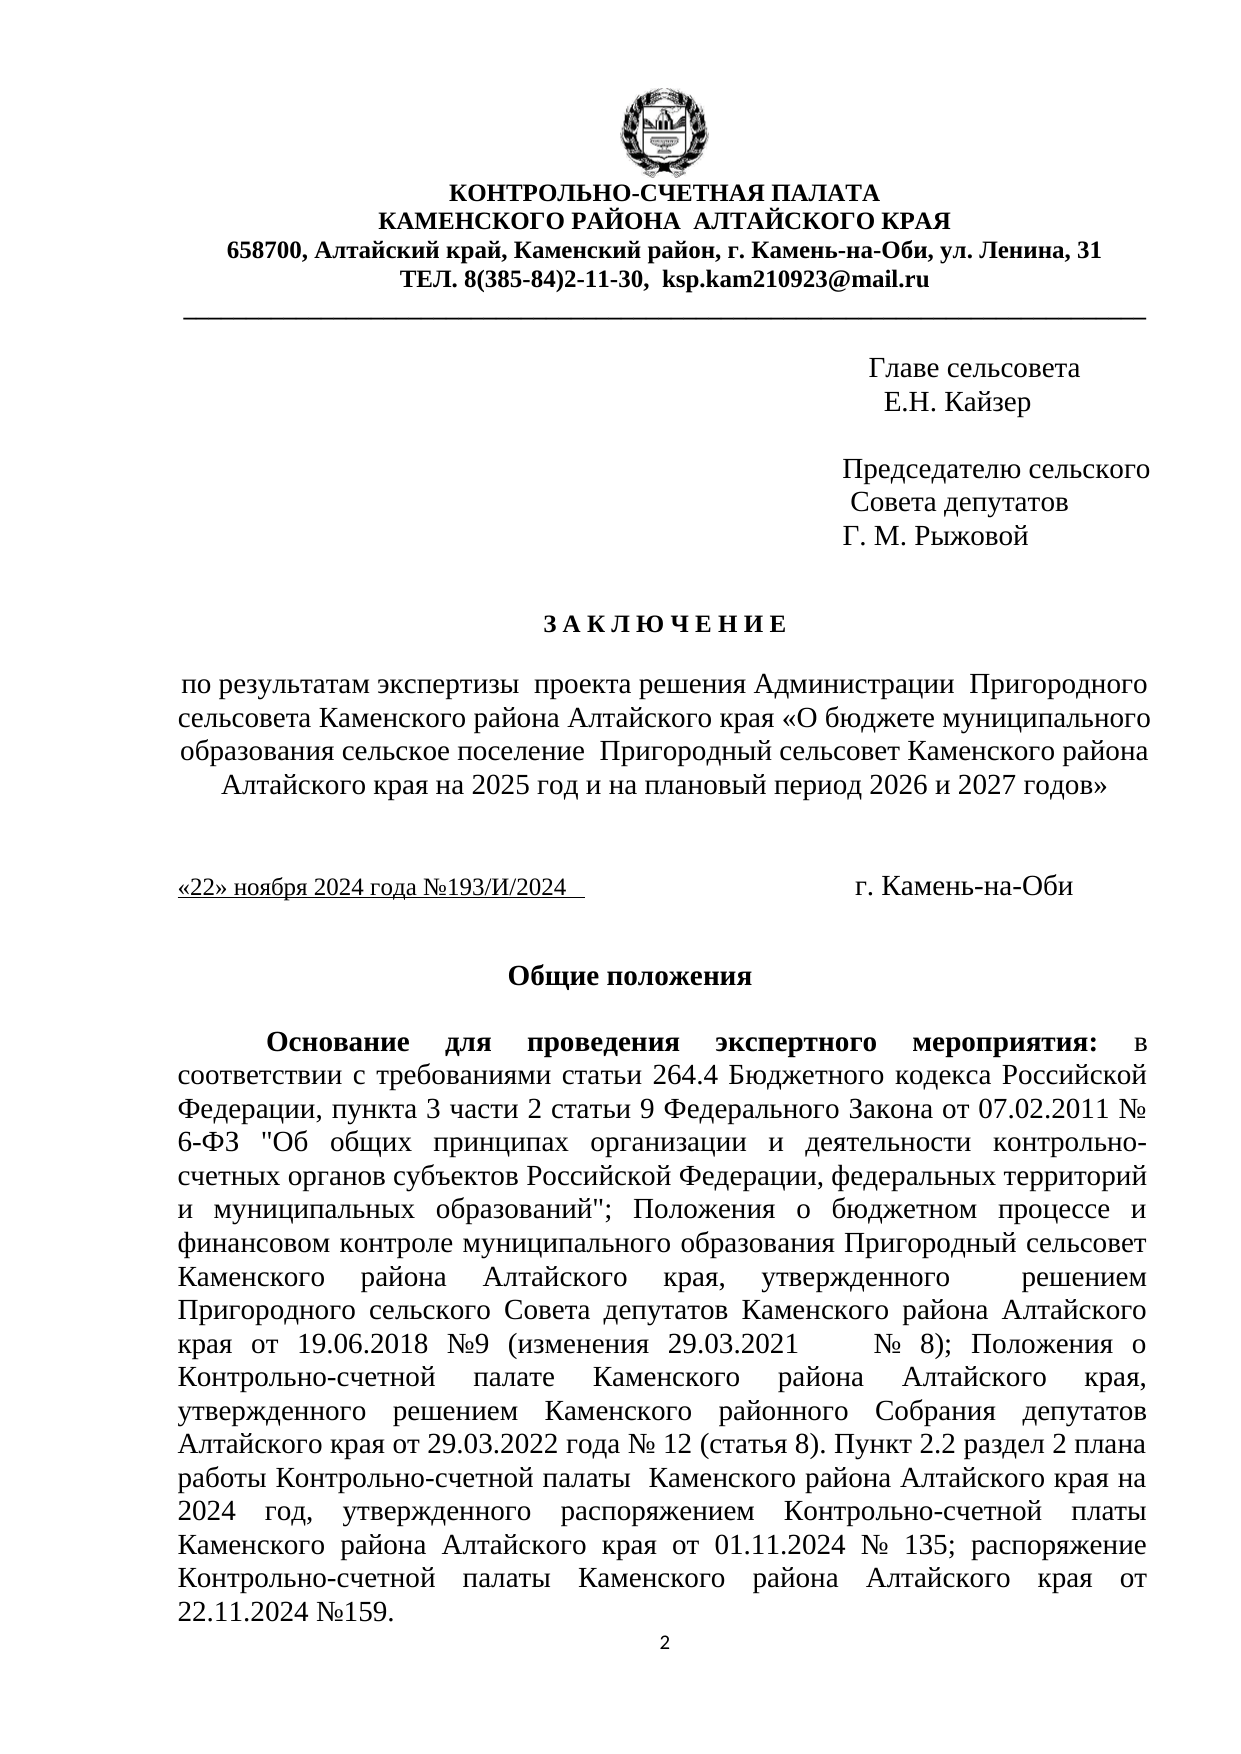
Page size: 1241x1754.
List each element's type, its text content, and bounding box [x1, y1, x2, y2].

text Совета депутатов [177, 484, 1152, 518]
text Г. М. Рыжовой [177, 518, 1152, 551]
text по результатам экспертизы проекта решения Администрации Пригородного сельсовета Каменского района Алтайского края «О бюджете муниципального образования сельское поселение Пригородный сельсовет Каменского района Алтайского края на 2025 год и на плановый период 2026 и 2027 годов» [177, 666, 1152, 801]
text КАМЕНСКОГО РАЙОНА АЛТАЙСКОГО КРАЯ [177, 206, 1152, 235]
text З А К Л Ю Ч Е Н И Е [177, 609, 1152, 638]
text «22» ноября 2024 года №193/И/2024 г. Камень-на-Оби [177, 868, 1152, 901]
text Основание для проведения экспертного мероприятия: в соответствии с требованиями статьи 264.4 Бюджетного кодекса Российской Федерации, пункта 3 части 2 статьи 9 Федерального Закона от 07.02.2011 № 6-ФЗ "Об общих принципах организации и деятельности контрольно-счетных органов субъектов Российской Федерации, федеральных территорий и муниципальных образований"; Положения о бюджетном процессе и финансовом контроле муниципального образования Пригородный сельсовет Каменского района Алтайского края, утвержденного решением Пригородного сельского Совета депутатов Каменского района Алтайского края от 19.06.2018 №9 (изменения 29.03.2021 № 8); Положения о Контрольно-счетной палате Каменского района Алтайского края, утвержденного решением Каменского районного Собрания депутатов Алтайского края от 29.03.2022 года № 12 (статья 8). Пункт 2.2 раздел 2 плана работы Контрольно-счетной палаты Каменского района Алтайского края на 2024 год, утвержденного распоряжением Контрольно-счетной платы Каменского района Алтайского края от 01.11.2024 № 135; распоряжение Контрольно-счетной палаты Каменского района Алтайского края от 22.11.2024 №159. [177, 1024, 1148, 1628]
text _____________________________________________________________________________ [177, 293, 1152, 321]
text ТЕЛ. 8(385-84)2-11-30, ksp.kam210923@mail.ru [177, 264, 1152, 293]
text Е.Н. Кайзер [177, 384, 1152, 417]
text Главе сельсовета [177, 350, 1152, 384]
text Председателю сельского [177, 451, 1152, 484]
text 658700, Алтайский край, Каменский район, г. Камень-на-Оби, ул. Ленина, 31 [177, 235, 1152, 264]
text Общие положения [252, 959, 1148, 992]
text КОНТРОЛЬНО-СЧЕТНАЯ ПАЛАТА [177, 178, 1152, 206]
picture [620, 88, 709, 178]
